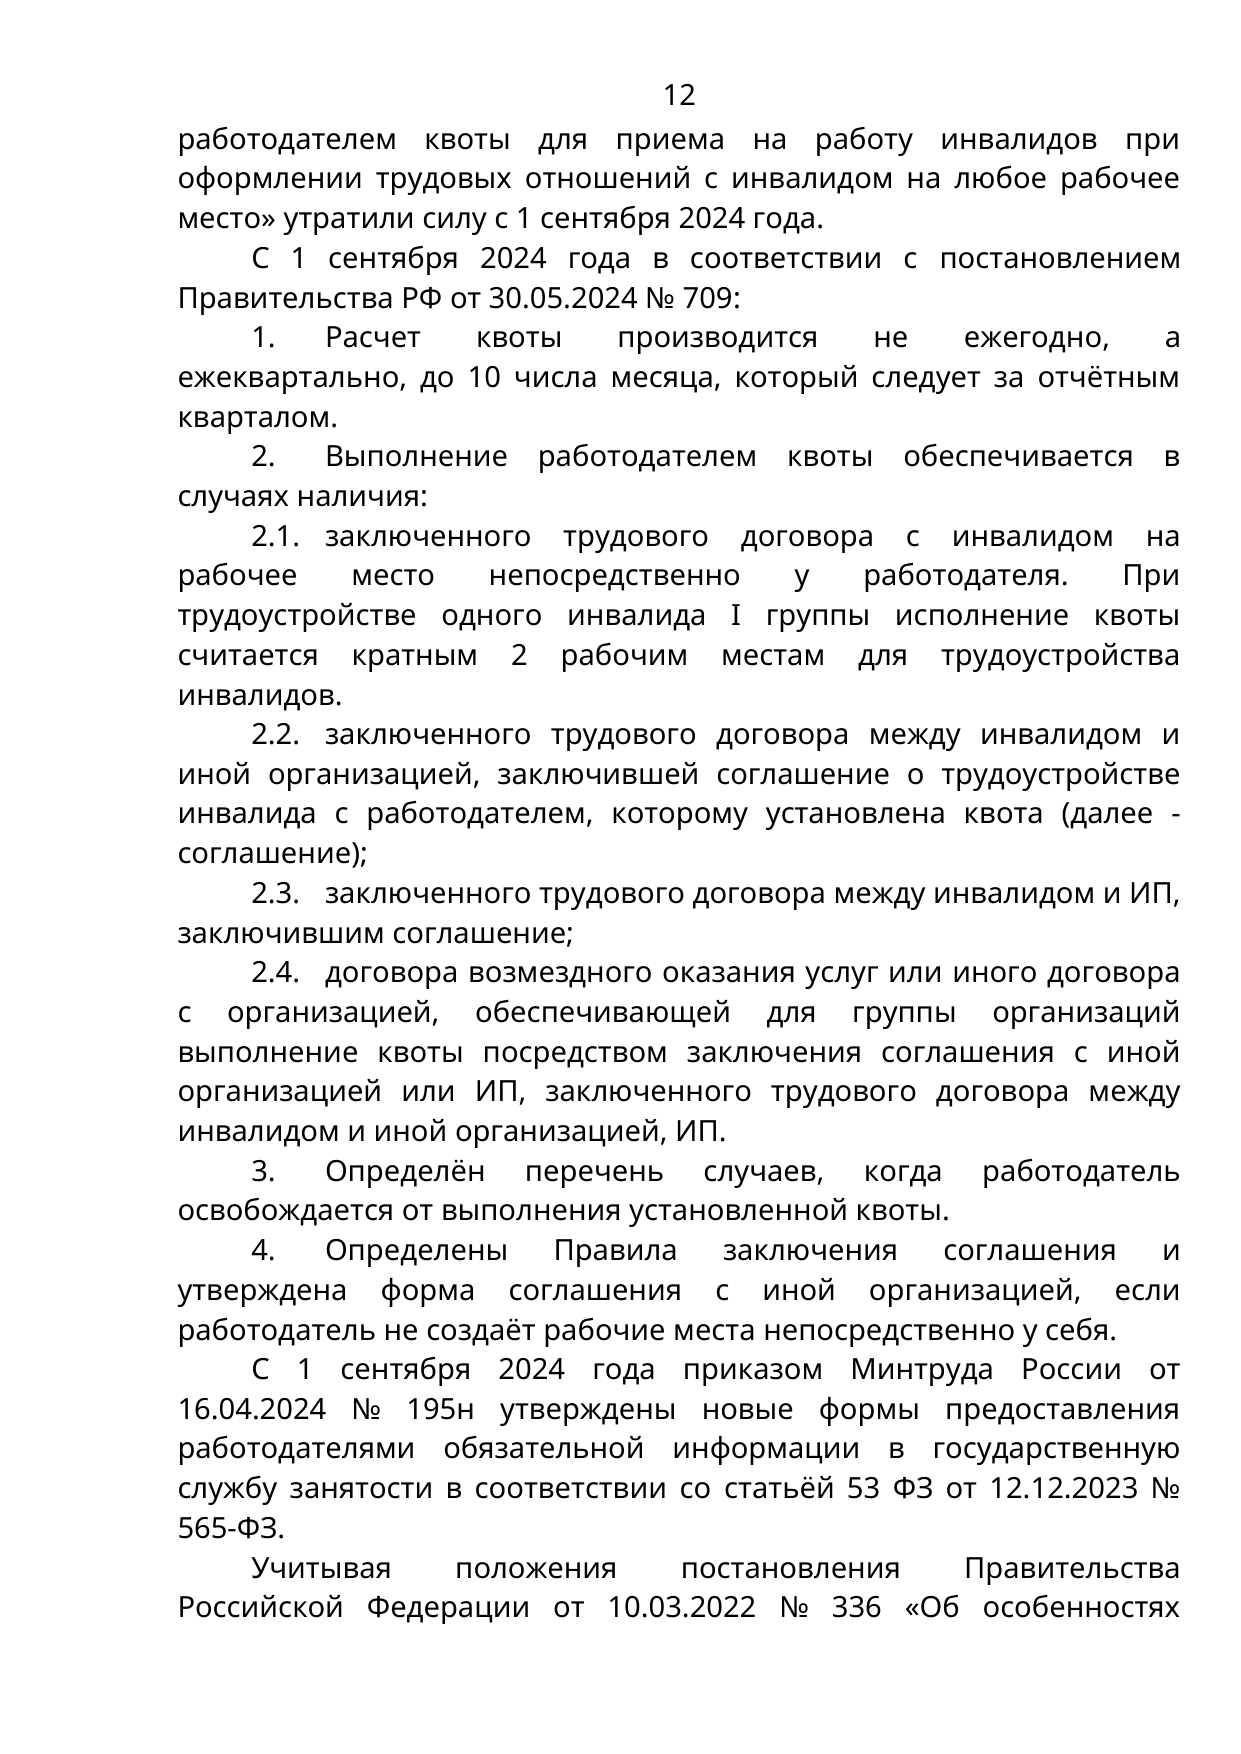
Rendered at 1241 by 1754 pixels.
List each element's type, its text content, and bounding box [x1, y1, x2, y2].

text С 1 сентября 2024 года в соответствии с постановлением Правительства РФ от 30.05.2024 № 709: [177, 237, 1181, 317]
list договора возмездного оказания услуг или иного договора с организацией, обеспечивающей для группы организаций выполнение квоты посредством заключения соглашения с иной организацией или ИП, заключенного трудового договора между инвалидом и иной организацией, ИП. [177, 952, 1181, 1150]
list Расчет квоты производится не ежегодно, а ежеквартально, до 10 числа месяца, который следует за отчётным кварталом. [177, 317, 1181, 436]
list заключенного трудового договора между инвалидом и иной организацией, заключившей соглашение о трудоустройстве инвалида с работодателем, которому установлена квота (далее - соглашение); [177, 713, 1181, 872]
list заключенного трудового договора между инвалидом и ИП, заключившим соглашение; [177, 872, 1181, 952]
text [177, 118, 1181, 237]
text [177, 1547, 1181, 1626]
list Определён перечень случаев, когда работодатель освобождается от выполнения установленной квоты. [177, 1150, 1181, 1229]
list заключенного трудового договора с инвалидом на рабочее место непосредственно у работодателя. При трудоустройстве одного инвалида I группы исполнение квоты считается кратным 2 рабочим местам для трудоустройства инвалидов. [177, 515, 1181, 713]
list Выполнение работодателем квоты обеспечивается в случаях наличия: [177, 436, 1181, 515]
text С 1 сентября 2024 года приказом Минтруда России от 16.04.2024 № 195н утверждены новые формы предоставления работодателями обязательной информации в государственную службу занятости в соответствии со статьёй 53 ФЗ от 12.12.2023 № 565-ФЗ. [177, 1348, 1181, 1547]
list Определены Правила заключения соглашения и утверждена форма соглашения с иной организацией, если работодатель не создаёт рабочие места непосредственно у себя. [177, 1229, 1181, 1348]
